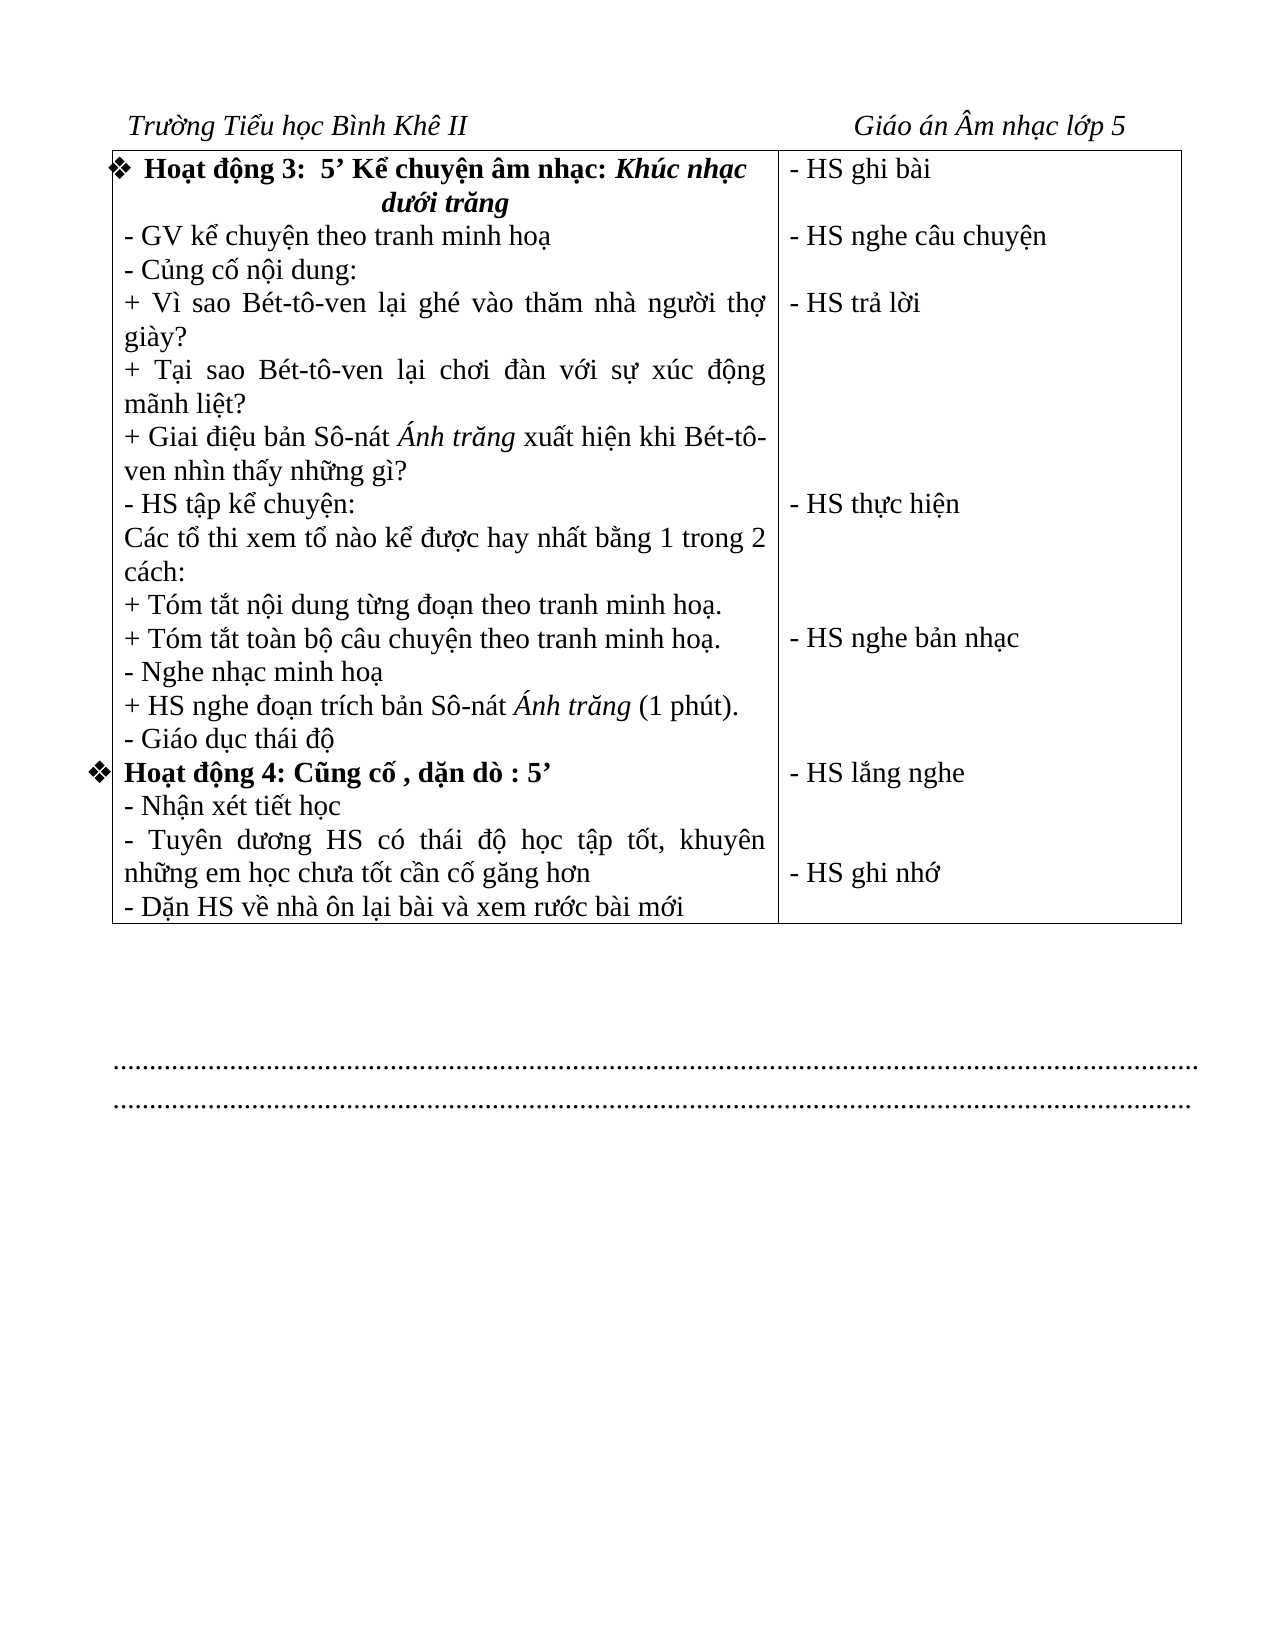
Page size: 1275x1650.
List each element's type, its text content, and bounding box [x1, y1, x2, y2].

text ......................................................................................................................................................................................................................................................................................................... [112, 1042, 1200, 1114]
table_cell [779, 151, 1181, 923]
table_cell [113, 151, 778, 923]
